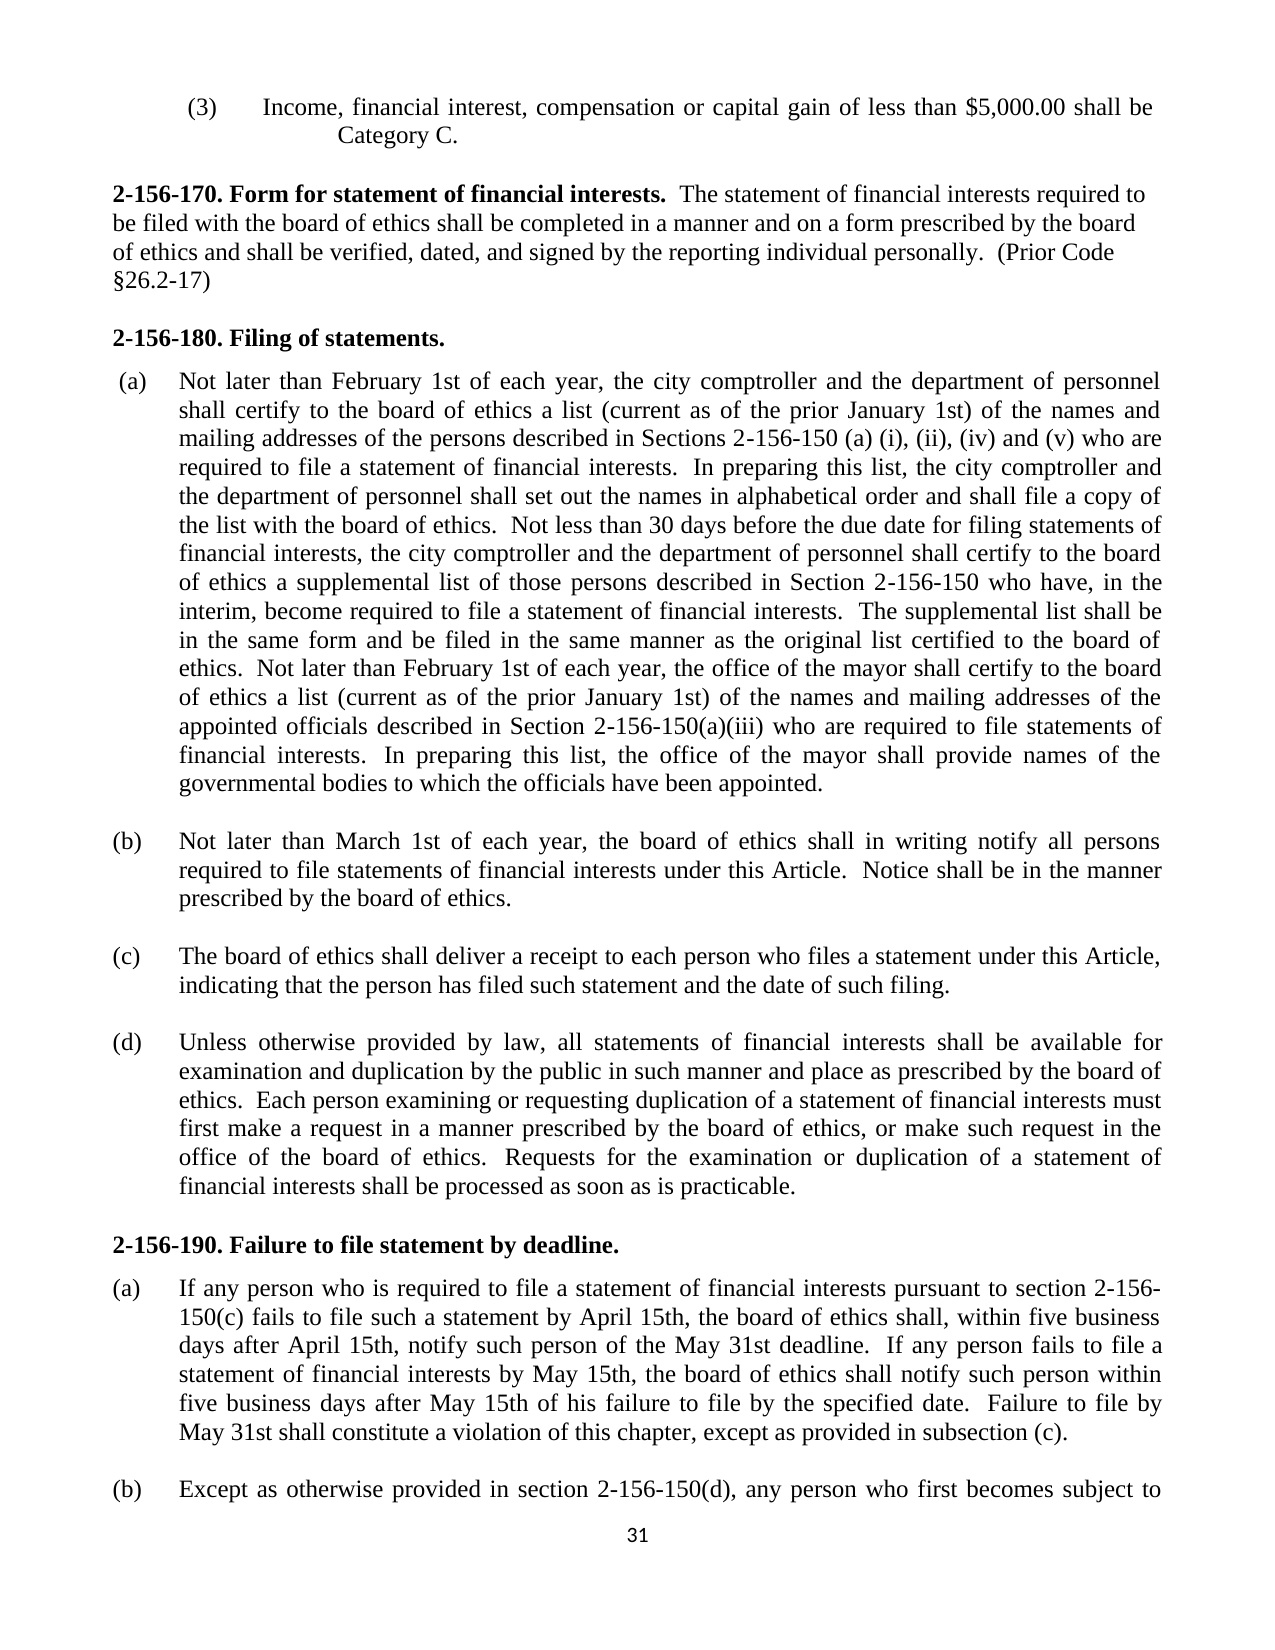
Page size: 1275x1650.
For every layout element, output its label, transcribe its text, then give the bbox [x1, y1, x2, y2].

text (d) Unless otherwise provided by law, all statements of financial interests shall be available for examination and duplication by the public in such manner and place as prescribed by the board of ethics. Each person examining or requesting duplication of a statement of financial interests must first make a request in a manner prescribed by the board of ethics, or make such request in the office of the board of ethics. Requests for the examination or duplication of a statement of financial interests shall be processed as soon as is practicable. [113, 1027, 1162, 1198]
text (b) Not later than March 1st of each year, the board of ethics shall in writing notify all persons required to file statements of financial interests under this Article. Notice shall be in the manner prescribed by the board of ethics. [113, 826, 1162, 912]
text 2-156-170. Form for statement of financial interests. The statement of financial interests required to be filed with the board of ethics shall be completed in a manner and on a form prescribed by the board of ethics and shall be verified, dated, and signed by the reporting individual personally. (Prior Code §26.2-17) [112, 179, 1162, 294]
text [113, 1472, 1163, 1503]
text (3) Income, financial interest, compensation or capital gain of less than $5,000.00 shall be Category C. [113, 92, 1163, 149]
text (c) The board of ethics shall deliver a receipt to each person who files a statement under this Article, indicating that the person has filed such statement and the date of such filing. [113, 941, 1162, 998]
text 2-156-180. Filing of statements. [112, 323, 1162, 352]
text (a) Not later than February 1st of each year, the city comptroller and the department of personnel shall certify to the board of ethics a list (current as of the prior January 1st) of the names and mailing addresses of the persons described in Sections 2-156-150 (a) (i), (ii), (iv) and (v) who are required to file a statement of financial interests. In preparing this list, the city comptroller and the department of personnel shall set out the names in alphabetical order and shall file a copy of the list with the board of ethics. Not less than 30 days before the due date for filing statements of financial interests, the city comptroller and the department of personnel shall certify to the board of ethics a supplemental list of those persons described in Section 2-156-150 who have, in the interim, become required to file a statement of financial interests. The supplemental list shall be in the same form and be filed in the same manner as the original list certified to the board of ethics. Not later than February 1st of each year, the office of the mayor shall certify to the board of ethics a list (current as of the prior January 1st) of the names and mailing addresses of the appointed officials described in Section 2-156-150(a)(iii) who are required to file statements of financial interests. In preparing this list, the office of the mayor shall provide names of the governmental bodies to which the officials have been appointed. [113, 366, 1163, 797]
text 2-156-190. Failure to file statement by deadline. [112, 1230, 1162, 1259]
text (a) If any person who is required to file a statement of financial interests pursuant to section 2-156-150(c) fails to file such a statement by April 15th, the board of ethics shall, within five business days after April 15th, notify such person of the May 31st deadline. If any person fails to file a statement of financial interests by May 15th, the board of ethics shall notify such person within five business days after May 15th of his failure to file by the specified date. Failure to file by May 31st shall constitute a violation of this chapter, except as provided in subsection (c). [113, 1273, 1163, 1445]
